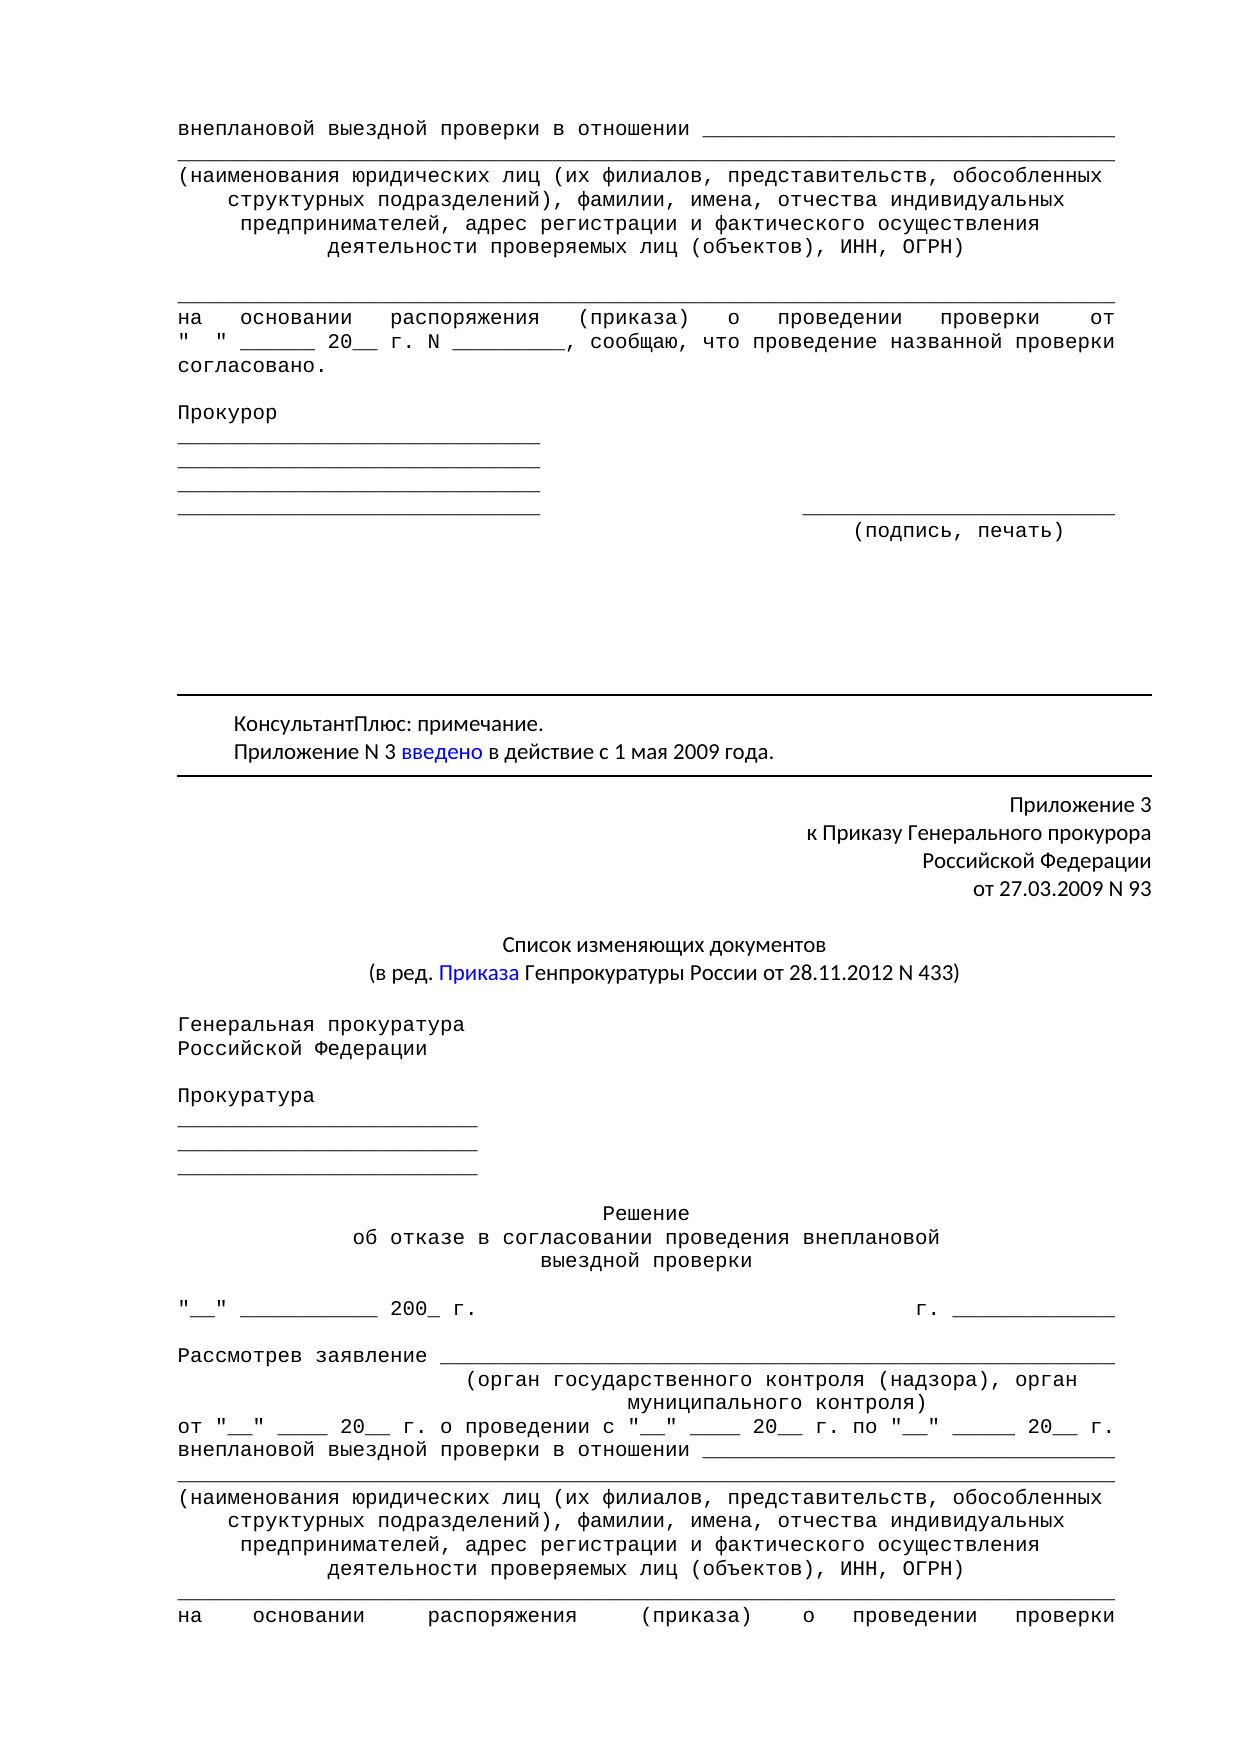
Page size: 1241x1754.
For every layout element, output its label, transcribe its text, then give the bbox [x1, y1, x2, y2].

text Рассмотрев заявление ______________________________________________________ [177, 1345, 1152, 1368]
text Приложение 3 [177, 790, 1152, 818]
text _____________________________ [177, 449, 1152, 473]
text от 27.03.2009 N 93 [177, 874, 1152, 902]
text Список изменяющих документов [177, 930, 1152, 958]
text _____________________________ [177, 426, 1152, 449]
text _____________________________ [177, 473, 1152, 496]
text на основании распоряжения (приказа) о проведении проверки от [177, 307, 1152, 331]
text на основании распоряжения (приказа) о проведении проверки [177, 1605, 1152, 1629]
text (орган государственного контроля (надзора), орган [177, 1368, 1152, 1392]
text структурных подразделений), фамилии, имена, отчества индивидуальных [177, 189, 1152, 213]
text деятельности проверяемых лиц (объектов), ИНН, ОГРН) [177, 236, 1152, 260]
text _____________________________ _________________________ [177, 496, 1152, 520]
text Прокуратура [177, 1085, 1152, 1108]
text деятельности проверяемых лиц (объектов), ИНН, ОГРН) [177, 1558, 1152, 1581]
text Прокурор [177, 402, 1152, 426]
text ___________________________________________________________________________ [177, 284, 1152, 307]
text ________________________ [177, 1132, 1152, 1156]
text внеплановой выездной проверки в отношении _________________________________ [177, 118, 1152, 142]
text к Приказу Генерального прокурора [177, 818, 1152, 846]
text предпринимателей, адрес регистрации и фактического осуществления [177, 1534, 1152, 1558]
text "__" ___________ 200_ г. г. _____________ [177, 1298, 1152, 1321]
text Российской Федерации [177, 846, 1152, 874]
text ________________________ [177, 1108, 1152, 1132]
text от "__" ____ 20__ г. о проведении с "__" ____ 20__ г. по "__" _____ 20__ г. [177, 1416, 1152, 1439]
text ___________________________________________________________________________ [177, 1463, 1152, 1487]
text муниципального контроля) [177, 1392, 1152, 1416]
text структурных подразделений), фамилии, имена, отчества индивидуальных [177, 1510, 1152, 1534]
text ___________________________________________________________________________ [177, 142, 1152, 165]
text (в ред. Приказа Генпрокуратуры России от 28.11.2012 N 433) [177, 958, 1152, 986]
text (наименования юридических лиц (их филиалов, представительств, обособленных [177, 1487, 1152, 1510]
text об отказе в согласовании проведения внеплановой [177, 1227, 1152, 1250]
text (наименования юридических лиц (их филиалов, представительств, обособленных [177, 165, 1152, 189]
text Российской Федерации [177, 1037, 1152, 1061]
text Решение [177, 1203, 1152, 1227]
text согласовано. [177, 354, 1152, 378]
text Генеральная прокуратура [177, 1014, 1152, 1037]
text выездной проверки [177, 1250, 1152, 1274]
text ________________________ [177, 1156, 1152, 1179]
text Приложение N 3 введено в действие с 1 мая 2009 года. [177, 737, 1152, 765]
text КонсультантПлюс: примечание. [177, 709, 1152, 737]
text внеплановой выездной проверки в отношении _________________________________ [177, 1439, 1152, 1463]
text ___________________________________________________________________________ [177, 1581, 1152, 1605]
text (подпись, печать) [177, 520, 1152, 544]
text " " ______ 20__ г. N _________, сообщаю, что проведение названной проверки [177, 331, 1152, 354]
text предпринимателей, адрес регистрации и фактического осуществления [177, 213, 1152, 236]
